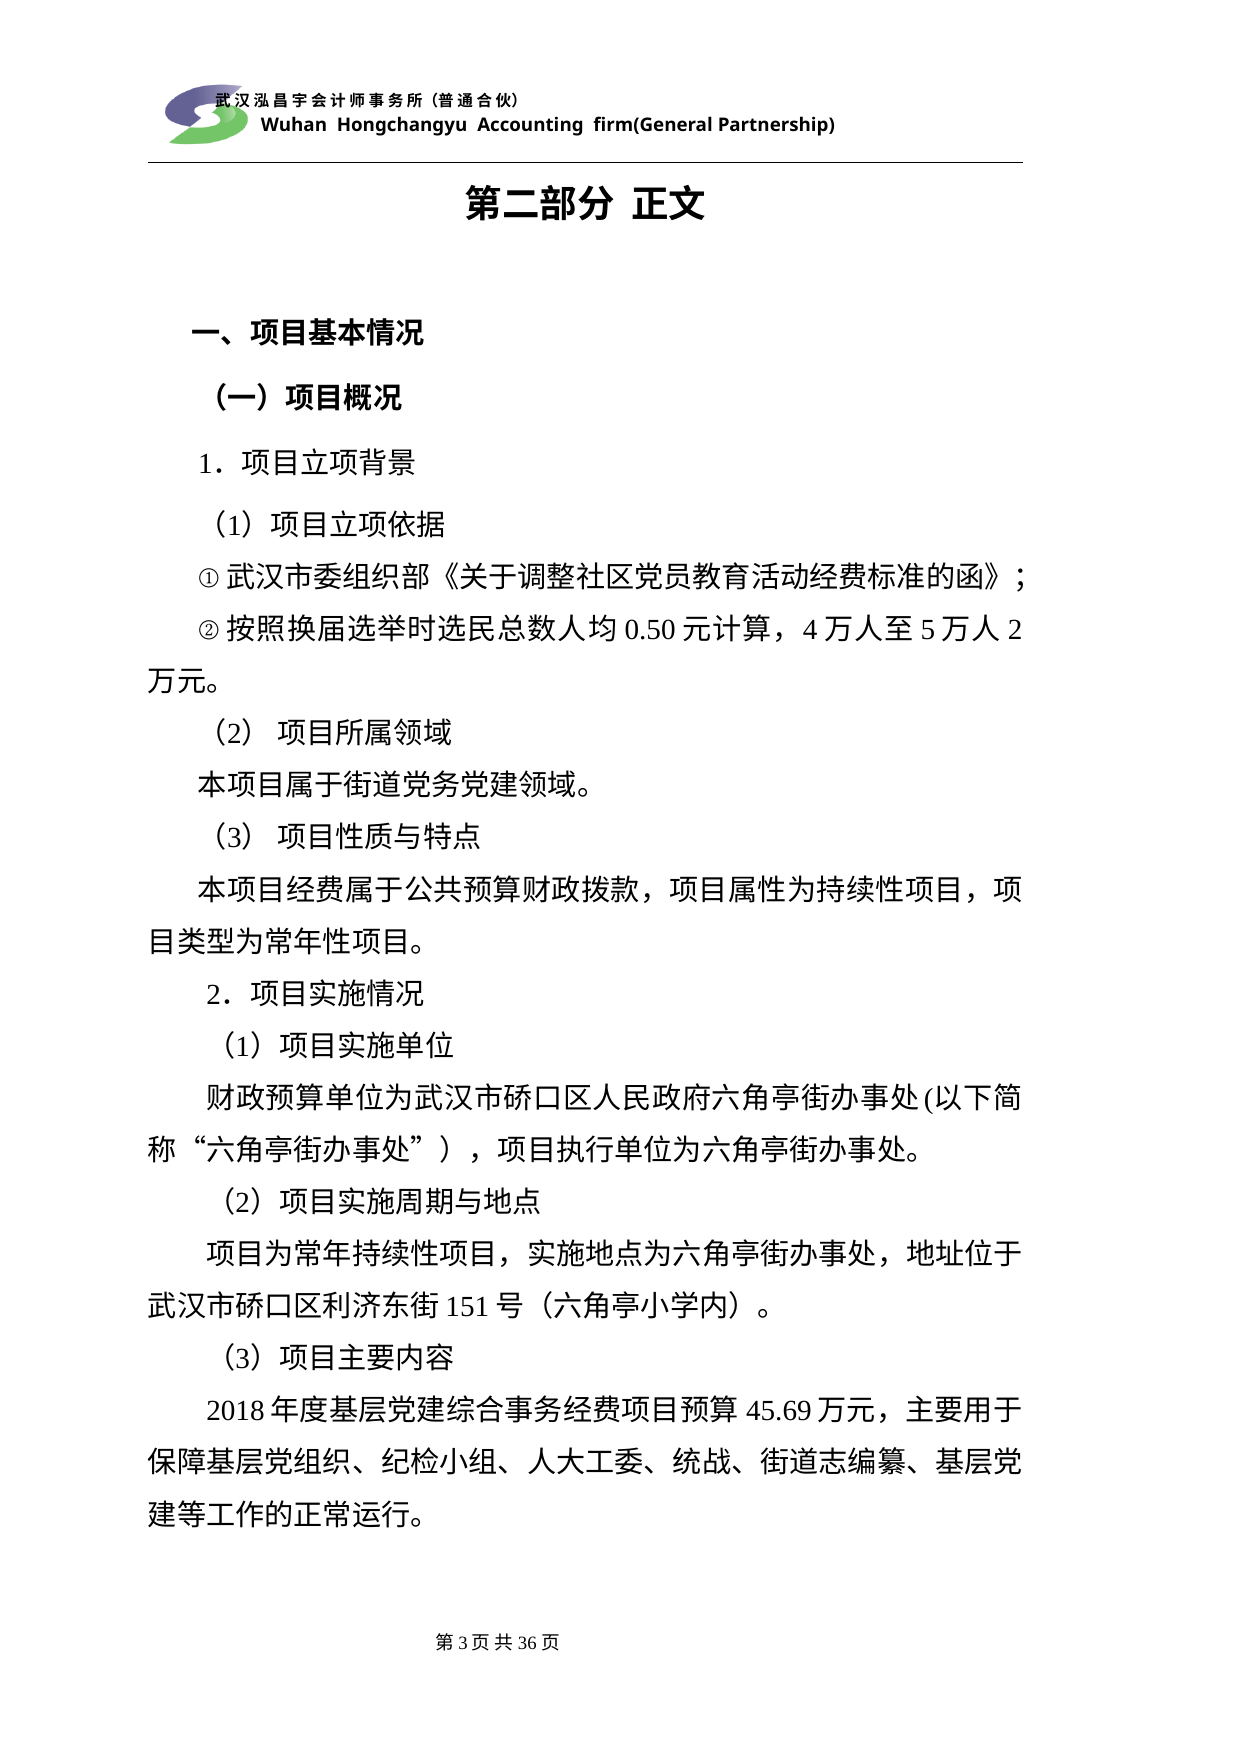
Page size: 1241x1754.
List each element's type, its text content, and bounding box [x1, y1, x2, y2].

text （1）项目实施单位 [148, 1014, 1023, 1067]
text 本项目经费属于公共预算财政拨款，项目属性为持续性项目，项目类型为常年性项目。 [148, 858, 1023, 962]
text （2） 项目所属领域 [148, 702, 1023, 754]
text 2．项目实施情况 [148, 962, 1023, 1014]
text 本项目属于街道党务党建领域。 [148, 754, 1023, 806]
text （3）项目主要内容 [148, 1327, 1023, 1379]
text 2018年度基层党建综合事务经费项目预算45.69万元，主要用于保障基层党组织、纪检小组、人大工委、统战、街道志编纂、基层党建等工作的正常运行。 [148, 1379, 1023, 1535]
title 1．项目立项背景 [198, 429, 1023, 494]
text （2）项目实施周期与地点 [148, 1171, 1023, 1223]
text 项目为常年持续性项目，实施地点为六角亭街办事处，地址位于武汉市硚口区利济东街151号（六角亭小学内）。 [148, 1223, 1023, 1327]
text 第二部分 正文 [148, 169, 1023, 234]
subtitle （一）项目概况 [198, 364, 1023, 429]
picture [163, 80, 252, 151]
text （1）项目立项依据 [198, 494, 1023, 546]
text ②按照换届选举时选民总数人均0.50元计算，4万人至5万人2万元。 [148, 598, 1023, 702]
text （3） 项目性质与特点 [148, 806, 1023, 858]
text 财政预算单位为武汉市硚口区人民政府六角亭街办事处(以下简称“六角亭街办事处”），项目执行单位为六角亭街办事处。 [148, 1067, 1023, 1171]
text ①武汉市委组织部《关于调整社区党员教育活动经费标准的函》； [148, 546, 1023, 598]
subtitle 一、项目基本情况 [191, 299, 1023, 364]
